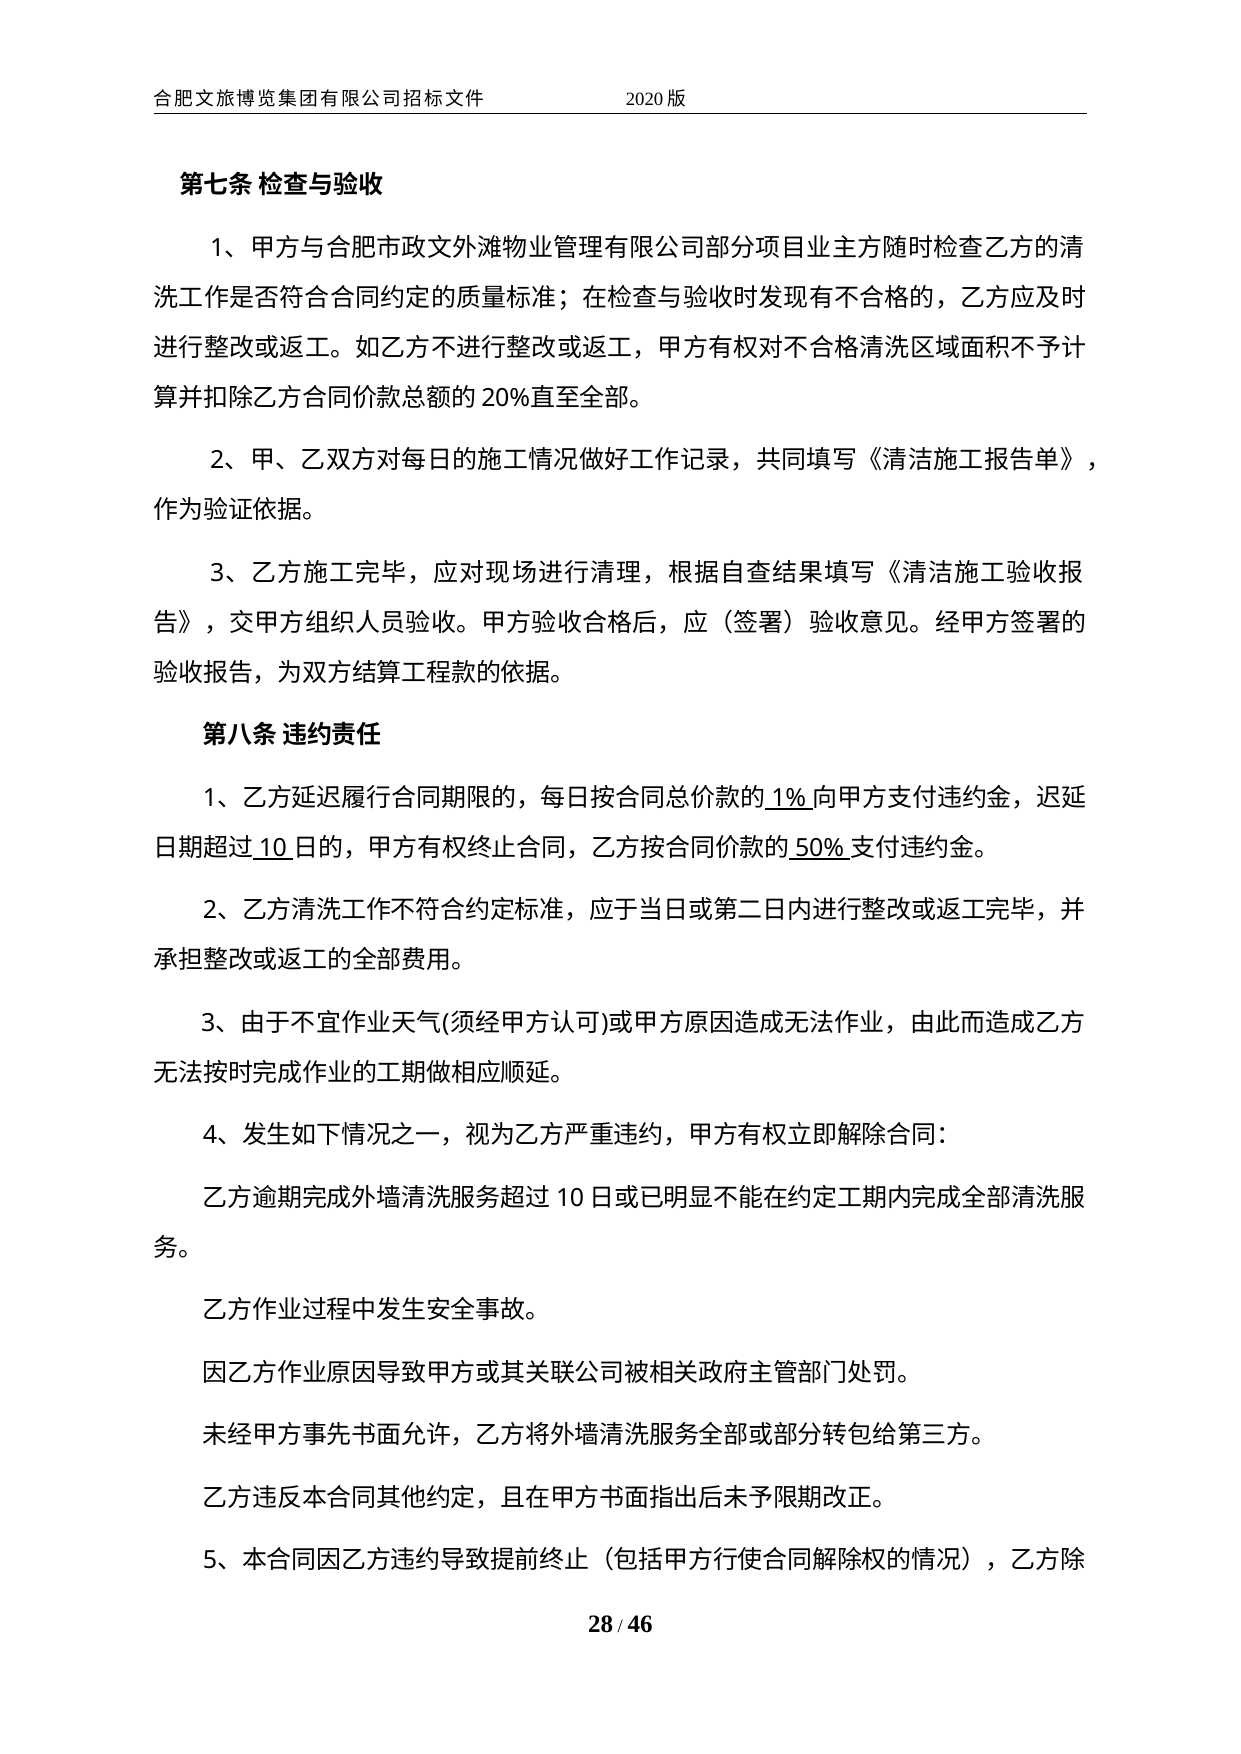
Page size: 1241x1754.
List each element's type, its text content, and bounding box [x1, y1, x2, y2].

text 第八条 违约责任 [153, 703, 1087, 753]
text 4、发生如下情况之一，视为乙方严重违约，甲方有权立即解除合同： [153, 1103, 1087, 1153]
text 乙方违反本合同其他约定，且在甲方书面指出后未予限期改正。 [153, 1466, 1087, 1516]
text 1、甲方与合肥市政文外滩物业管理有限公司部分项目业主方随时检查乙方的清洗工作是否符合合同约定的质量标准；在检查与验收时发现有不合格的，乙方应及时进行整改或返工。如乙方不进行整改或返工，甲方有权对不合格清洗区域面积不予计算并扣除乙方合同价款总额的20%直至全部。 [153, 216, 1087, 416]
text 未经甲方事先书面允许，乙方将外墙清洗服务全部或部分转包给第三方。 [153, 1403, 1087, 1453]
text 2、乙方清洗工作不符合约定标准，应于当日或第二日内进行整改或返工完毕，并承担整改或返工的全部费用。 [153, 878, 1087, 978]
text 1、乙方延迟履行合同期限的，每日按合同总价款的 1% 向甲方支付违约金，迟延日期超过 10 日的，甲方有权终止合同，乙方按合同价款的 50% 支付违约金。 [153, 766, 1087, 866]
text 因乙方作业原因导致甲方或其关联公司被相关政府主管部门处罚。 [153, 1341, 1087, 1391]
text 第七条 检查与验收 [153, 153, 1087, 203]
text 乙方作业过程中发生安全事故。 [153, 1278, 1087, 1328]
text 乙方逾期完成外墙清洗服务超过10日或已明显不能在约定工期内完成全部清洗服务。 [153, 1166, 1087, 1266]
text 3、由于不宜作业天气(须经甲方认可)或甲方原因造成无法作业，由此而造成乙方无法按时完成作业的工期做相应顺延。 [153, 991, 1087, 1091]
text 3、乙方施工完毕，应对现场进行清理，根据自查结果填写《清洁施工验收报告》，交甲方组织人员验收。甲方验收合格后，应（签署）验收意见。经甲方签署的验收报告，为双方结算工程款的依据。 [153, 541, 1087, 691]
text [153, 1528, 1087, 1578]
text 2、甲、乙双方对每日的施工情况做好工作记录，共同填写《清洁施工报告单》，作为验证依据。 [153, 428, 1087, 528]
